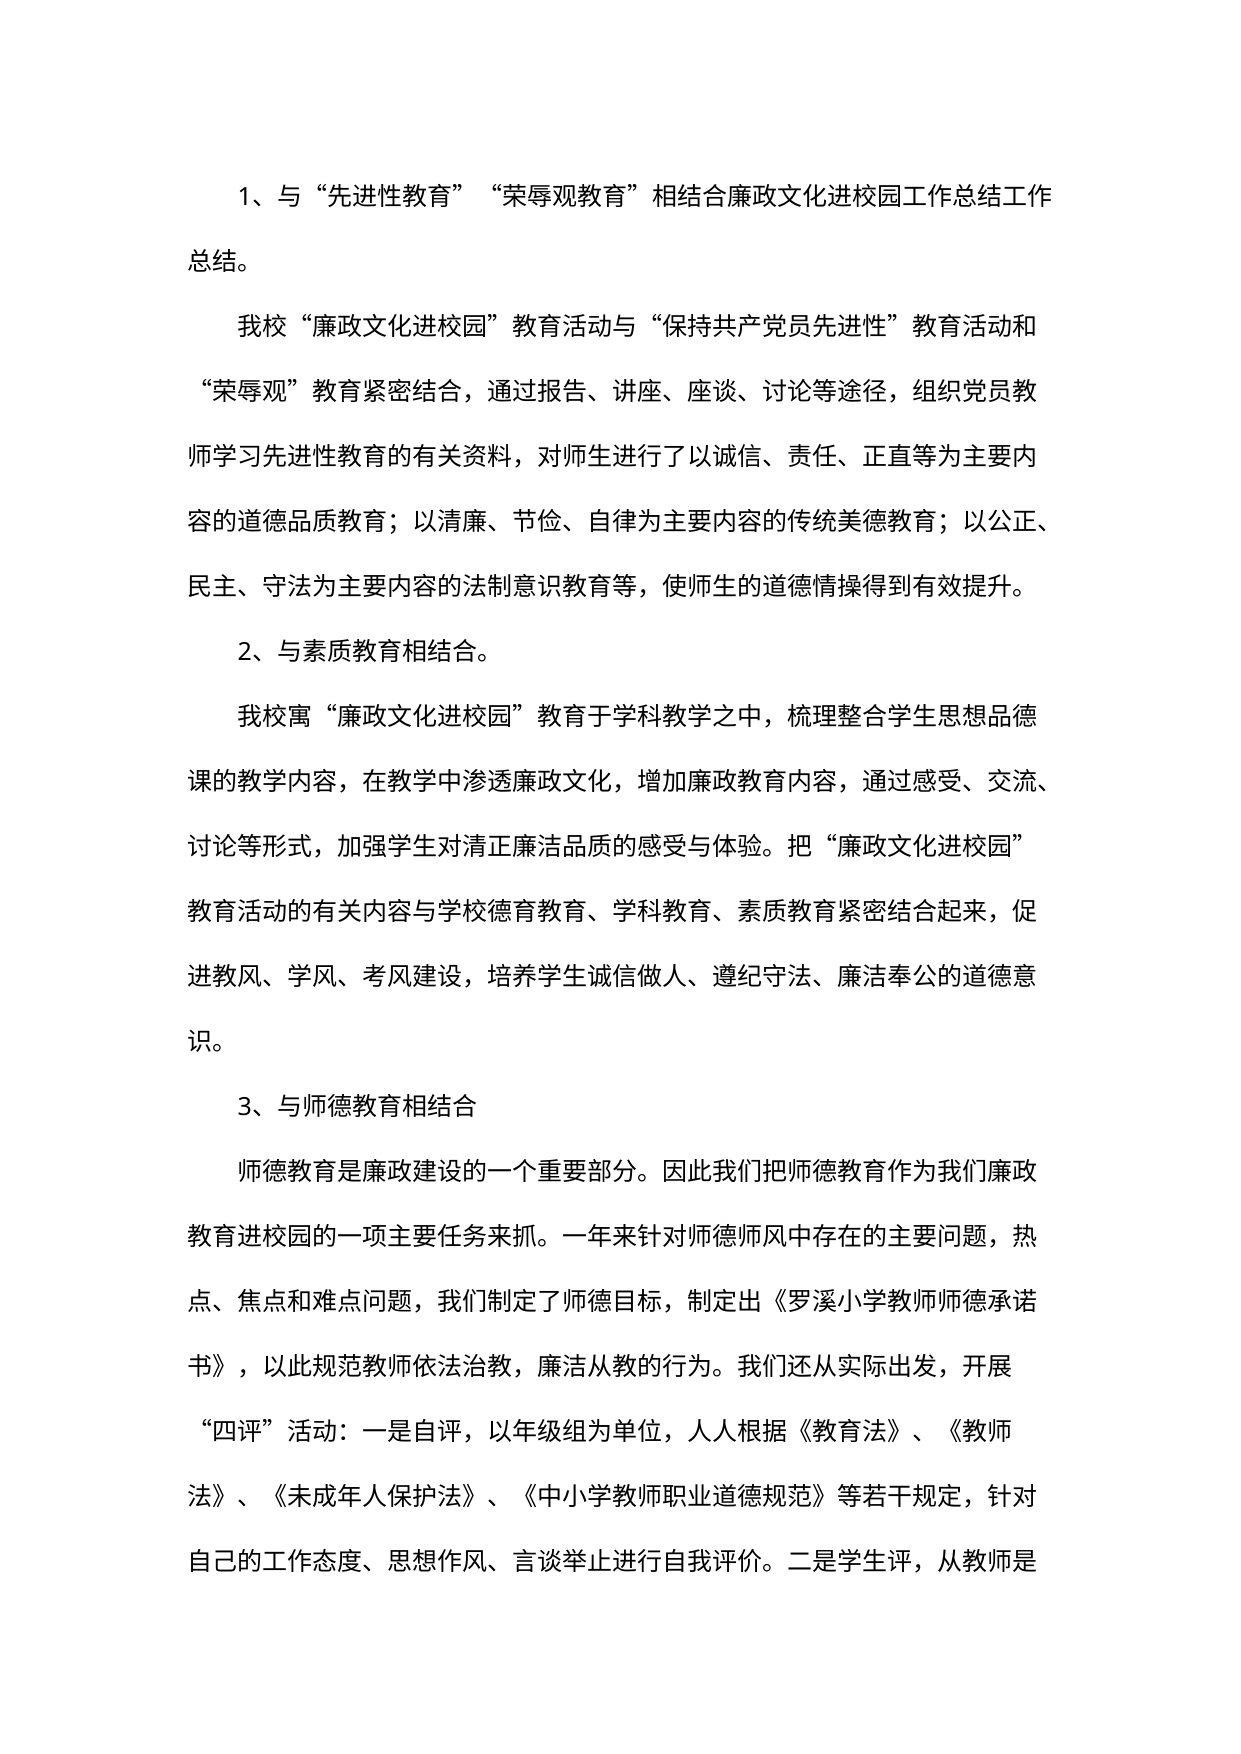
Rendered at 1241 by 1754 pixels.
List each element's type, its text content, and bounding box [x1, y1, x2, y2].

text 我校寓“廉政文化进校园”教育于学科教学之中，梳理整合学生思想品德课的教学内容，在教学中渗透廉政文化，增加廉政教育内容，通过感受、交流、讨论等形式，加强学生对清正廉洁品质的感受与体验。把“廉政文化进校园”教育活动的有关内容与学校德育教育、学科教育、素质教育紧密结合起来，促进教风、学风、考风建设，培养学生诚信做人、遵纪守法、廉洁奉公的道德意识。 [187, 682, 1053, 1072]
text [187, 1137, 1053, 1592]
text 我校“廉政文化进校园”教育活动与“保持共产党员先进性”教育活动和“荣辱观”教育紧密结合，通过报告、讲座、座谈、讨论等途径，组织党员教师学习先进性教育的有关资料，对师生进行了以诚信、责任、正直等为主要内容的道德品质教育；以清廉、节俭、自律为主要内容的传统美德教育；以公正、民主、守法为主要内容的法制意识教育等，使师生的道德情操得到有效提升。 [187, 292, 1053, 617]
text 3、与师德教育相结合 [187, 1072, 1053, 1137]
text 2、与素质教育相结合。 [187, 617, 1053, 682]
text 1、与“先进性教育”“荣辱观教育”相结合廉政文化进校园工作总结工作总结。 [187, 162, 1053, 292]
